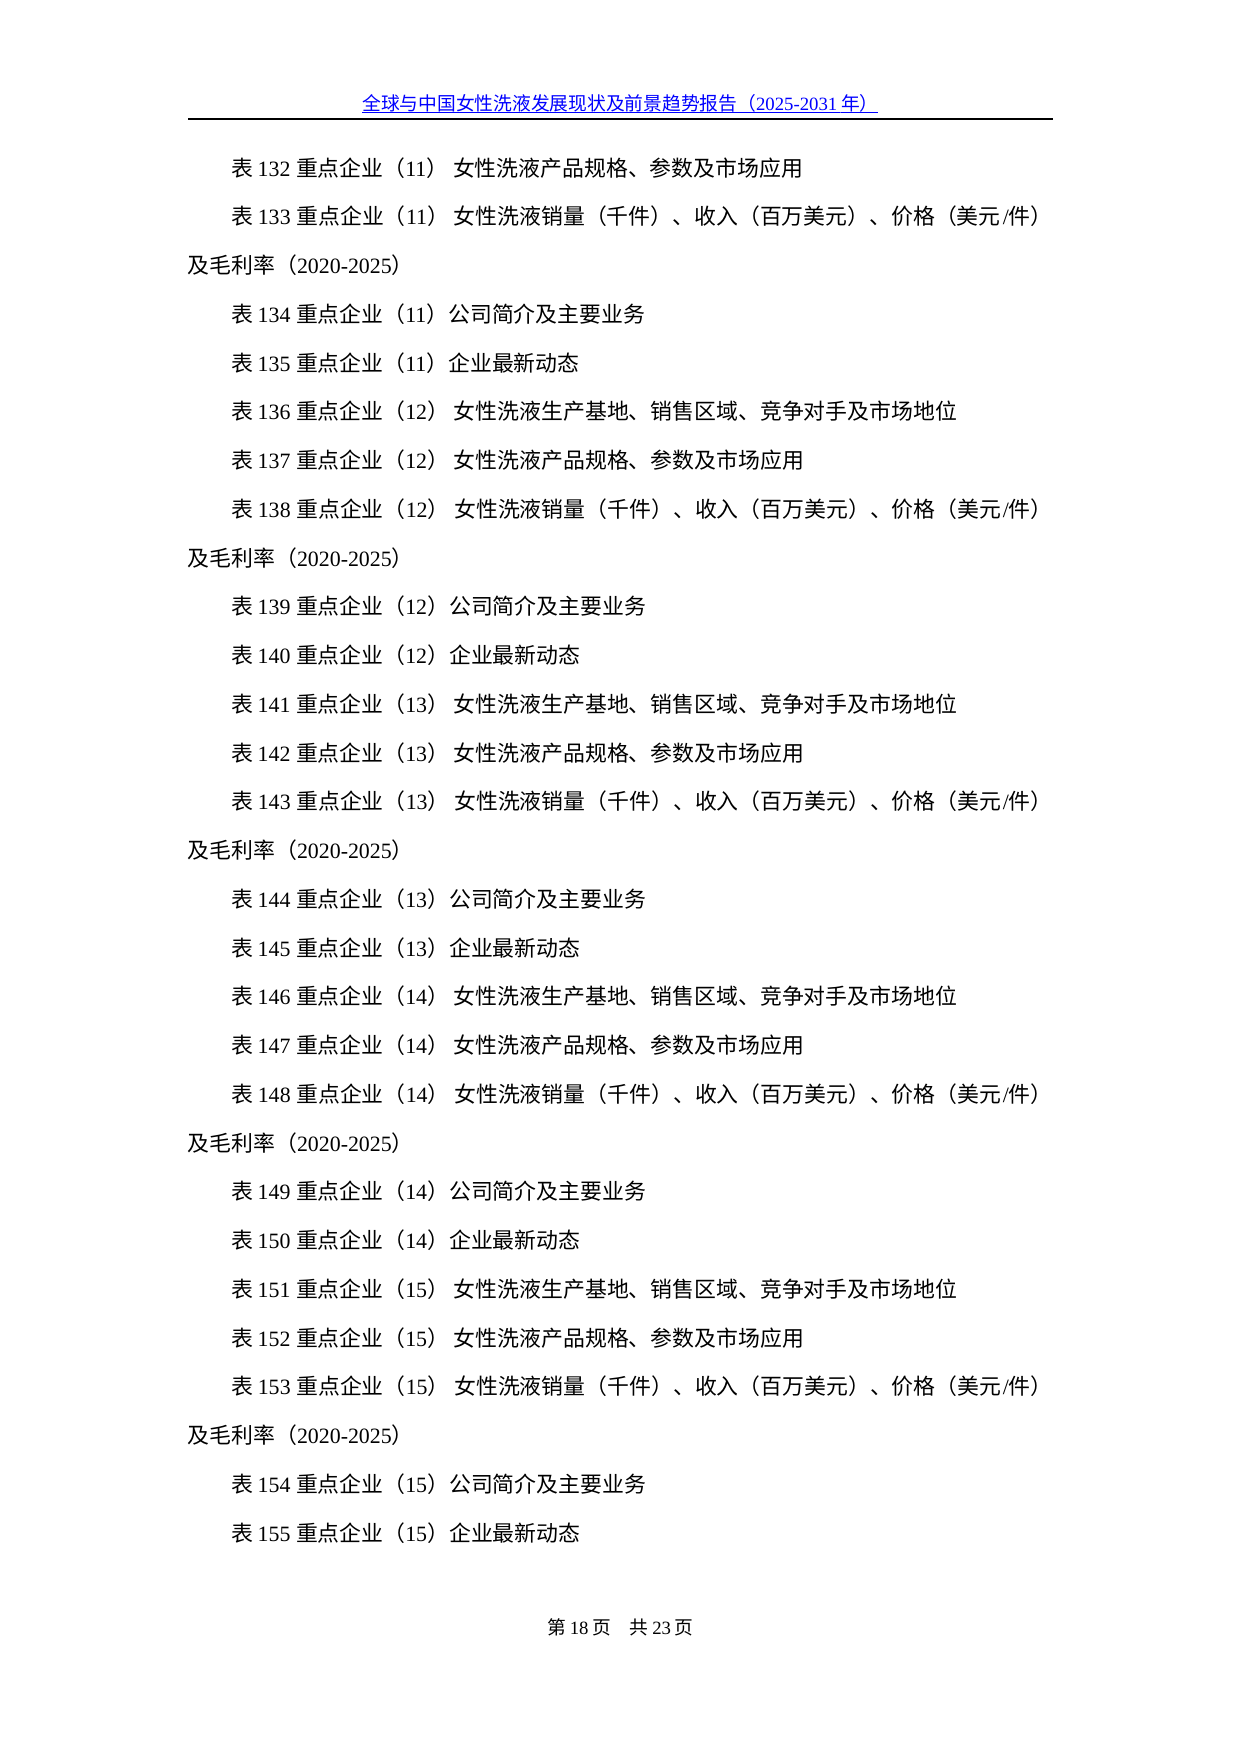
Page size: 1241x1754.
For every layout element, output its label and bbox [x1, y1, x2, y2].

text [187, 150, 1053, 1548]
